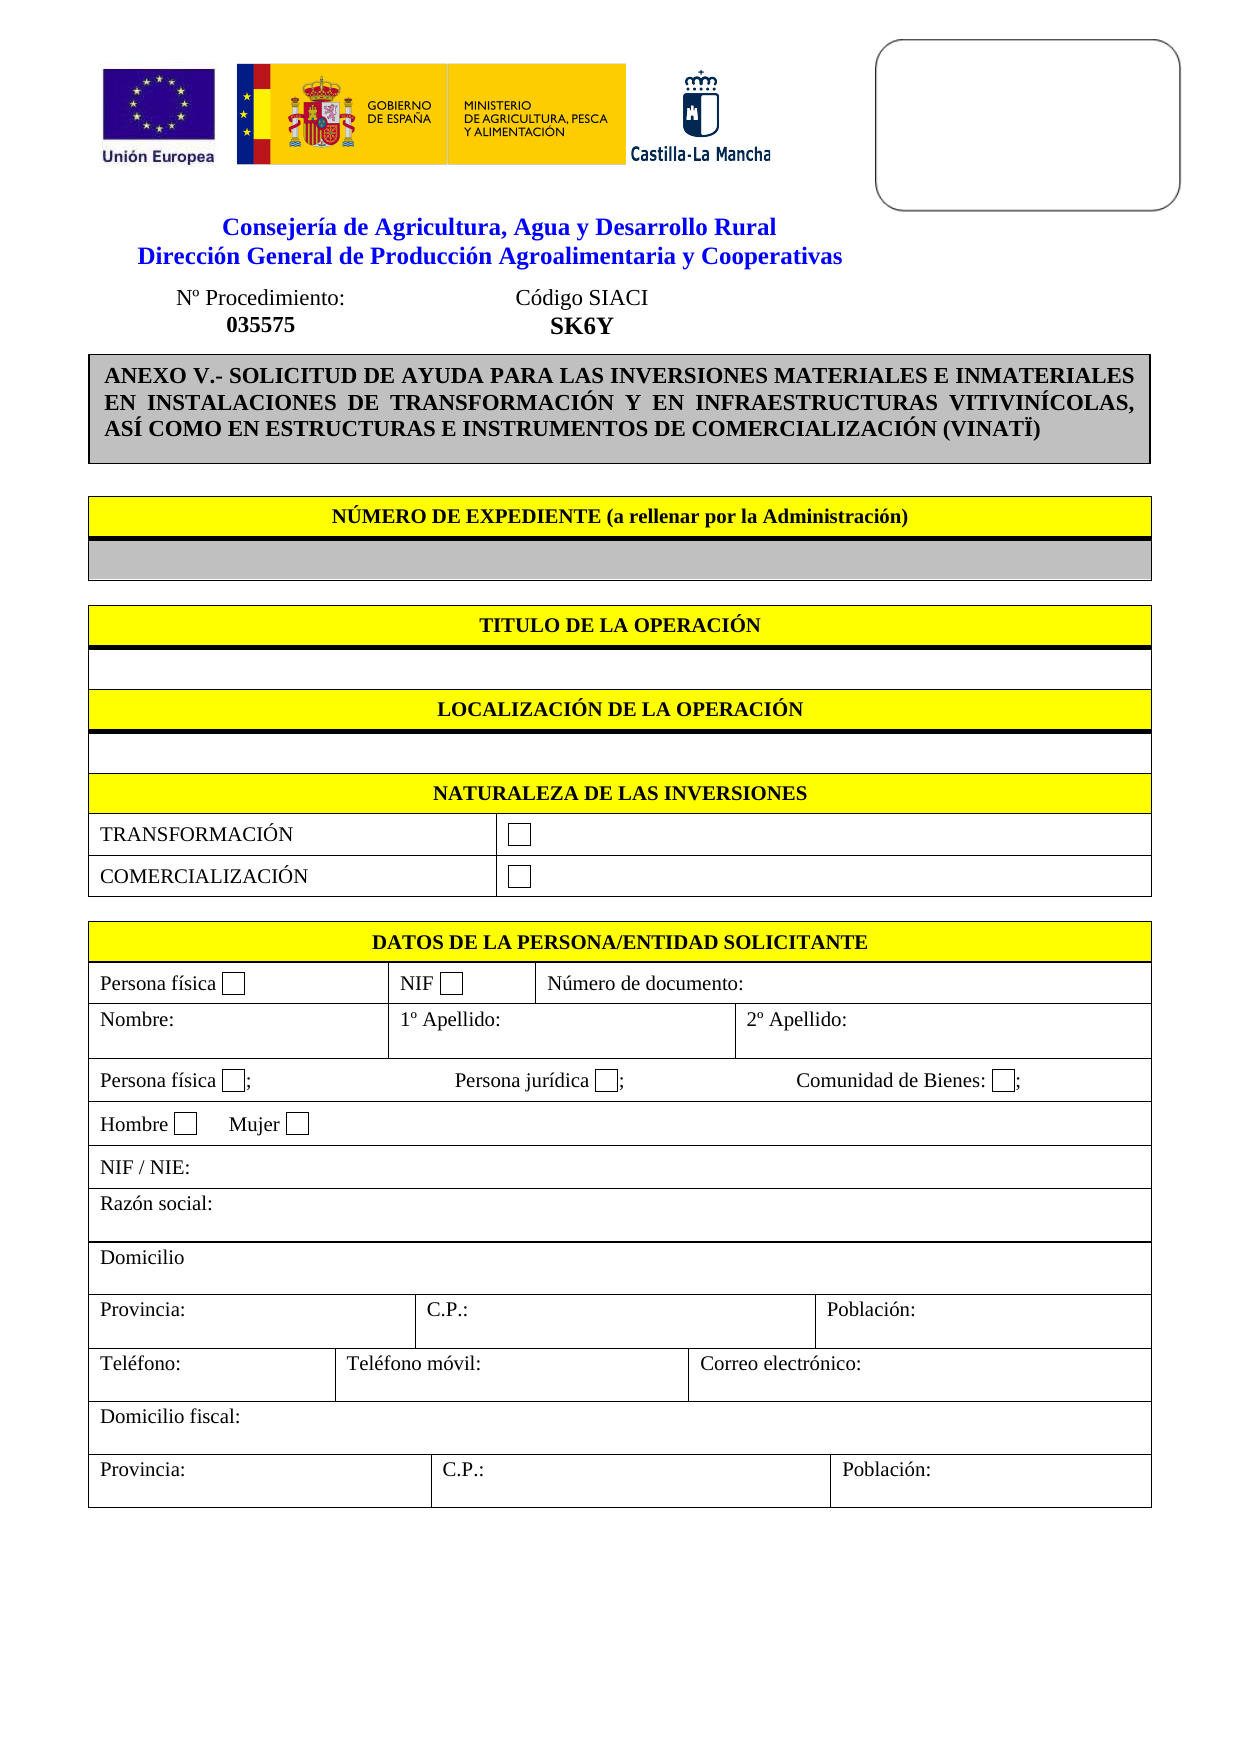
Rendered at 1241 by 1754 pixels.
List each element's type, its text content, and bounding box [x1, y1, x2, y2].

table_cell Teléfono: [89, 1349, 335, 1401]
table_cell Hombre Mujer [89, 1102, 1151, 1145]
table_cell Teléfono móvil: [336, 1349, 688, 1401]
table_cell Población: [816, 1295, 1151, 1347]
table_header DATOS DE LA PERSONA/ENTIDAD SOLICITANTE [89, 922, 1151, 961]
table_cell 2º Apellido: [736, 1004, 1151, 1058]
table_cell LOCALIZACIÓN DE LA OPERACIÓN [89, 690, 1151, 729]
table_cell 1º Apellido: [389, 1004, 735, 1058]
picture [100, 62, 219, 167]
table_header NÚMERO DE EXPEDIENTE (a rellenar por ) [89, 497, 1151, 536]
table_cell Razón social: [89, 1189, 1151, 1241]
table_cell C.P.: [416, 1295, 815, 1347]
table_cell NIF / NIE: [89, 1146, 1151, 1188]
table_cell TRANSFORMACIÓN [89, 814, 496, 854]
table_cell Persona física [89, 963, 388, 1003]
table_cell Provincia: [89, 1295, 415, 1347]
table_cell NATURALEZA DE LAS INVERSIONES [89, 774, 1151, 813]
table_cell Persona física ; Persona jurídica ; Comunidad de Bienes: ; [89, 1059, 1151, 1101]
table_cell [89, 541, 1151, 579]
table_cell Domicilio [89, 1243, 1151, 1294]
table_cell [497, 856, 1151, 896]
table_cell Nombre: [89, 1004, 388, 1058]
table_cell C.P.: [432, 1455, 830, 1507]
table_cell Número de documento: [536, 963, 1151, 1003]
table_cell [89, 734, 1151, 773]
picture [631, 70, 771, 161]
table_cell Provincia: [89, 1455, 431, 1507]
table_cell Población: [831, 1455, 1151, 1507]
table_cell COMERCIALIZACIÓN [89, 856, 496, 896]
picture [875, 39, 1183, 213]
table_cell [89, 650, 1151, 689]
table_cell Domicilio fiscal: [89, 1402, 1151, 1454]
table_cell Correo electrónico: [689, 1349, 1151, 1401]
table_cell NIF [389, 963, 535, 1003]
picture [234, 62, 629, 167]
table_cell [497, 814, 1151, 854]
table_header TITULO DE LA OPERACIÓN [89, 606, 1151, 645]
